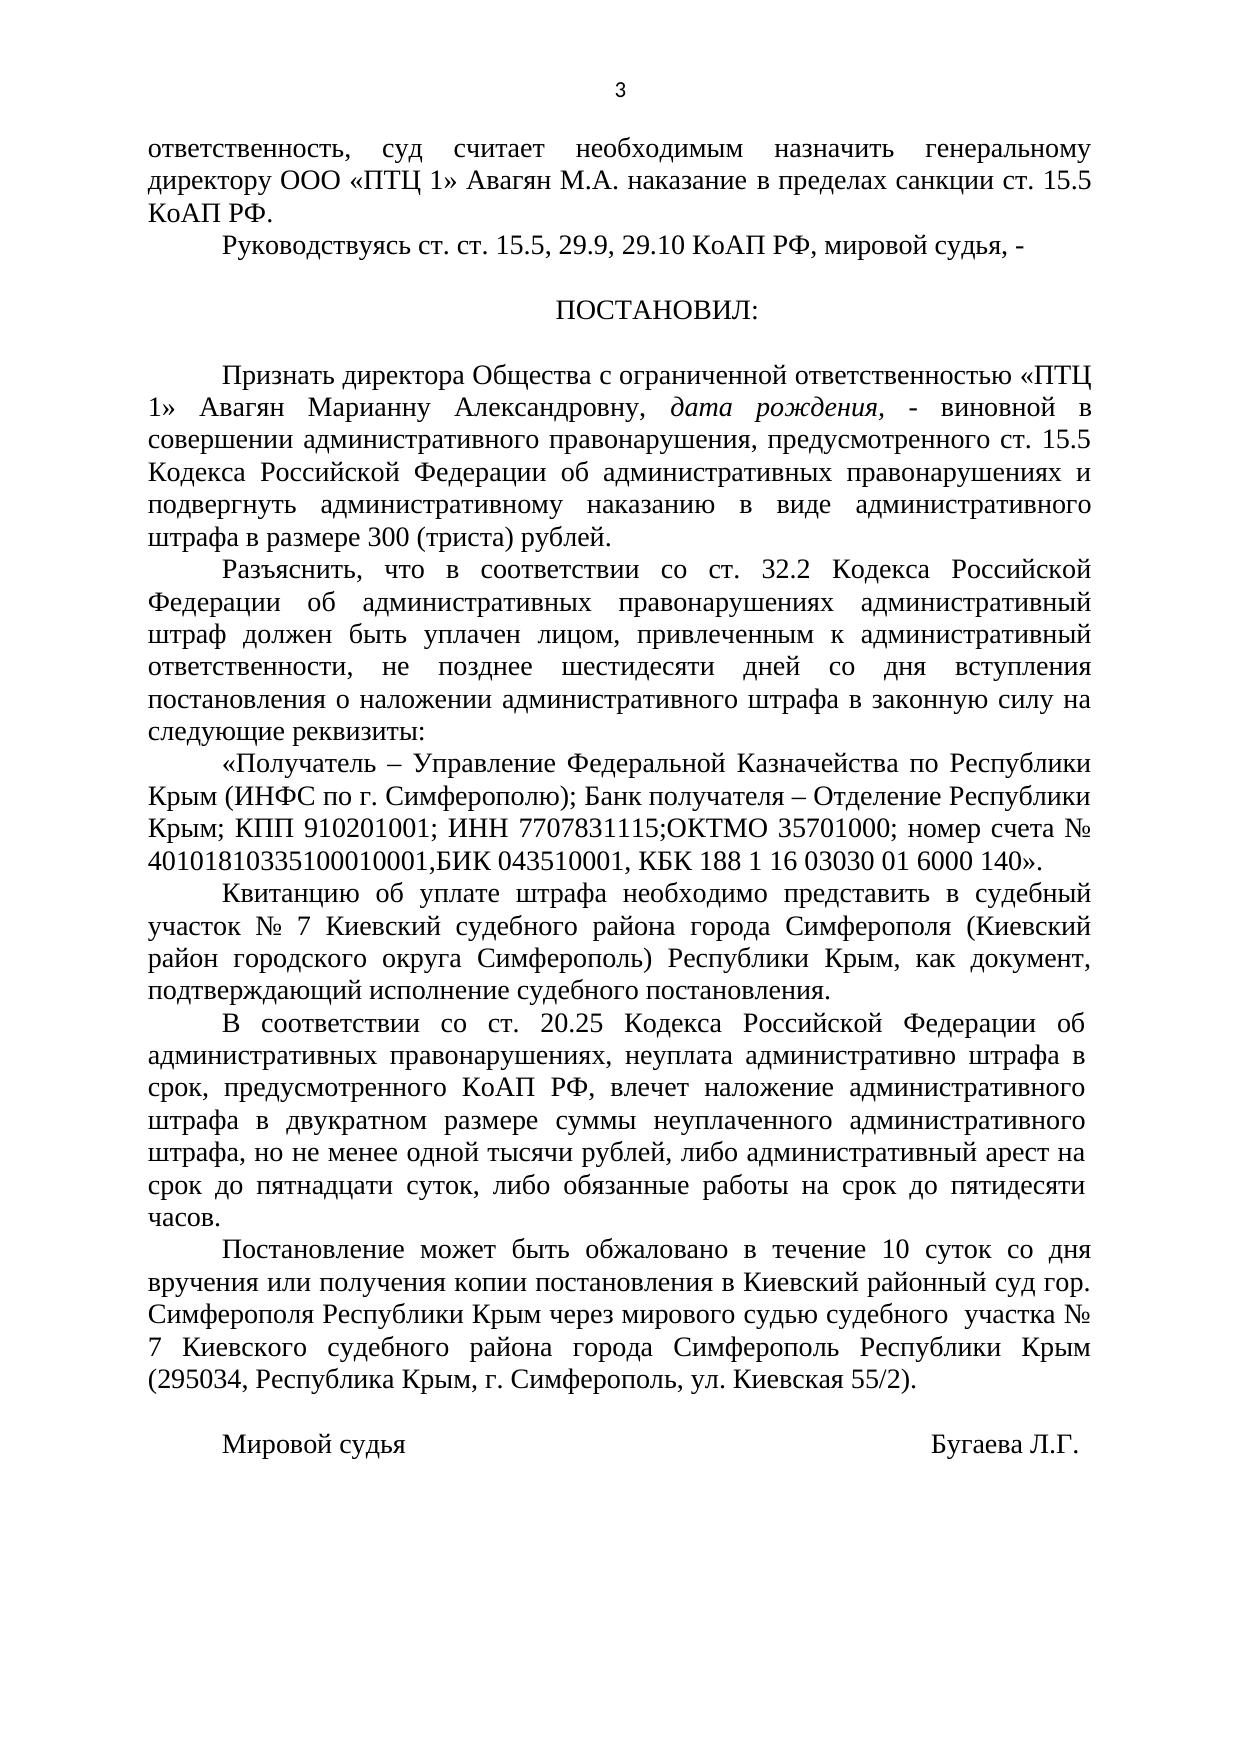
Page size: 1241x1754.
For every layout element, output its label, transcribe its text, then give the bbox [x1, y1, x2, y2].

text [148, 131, 1092, 228]
text Постановление может быть обжаловано в течение 10 суток со дня вручения или получения копии постановления в Киевский районный суд гор. Симферополя Республики Крым через мирового судью судебного участка № 7 Киевского судебного района города Симферополь Республики Крым (295034, Республика Крым, г. Симферополь, ул. Киевская 55/2). [148, 1232, 1092, 1394]
text Руководствуясь ст. ст. 15.5, 29.9, 29.10 КоАП РФ, мировой судья, - [148, 228, 1092, 261]
text «Получатель – Управление Федеральной Казначейства по Республики Крым (ИНФС по г. Симферополю); Банк получателя – Отделение Республики Крым; КПП 910201001; ИНН 7707831115;ОКТМО 35701000; номер счета № 40101810335100010001,БИК 043510001, КБК 188 1 16 03030 01 6000 140». [148, 747, 1092, 876]
text ПОСТАНОВИЛ: [148, 293, 1092, 325]
text Признать директора Общества с ограниченной ответственностью «ПТЦ 1» Авагян Марианну Александровну, дата рождения, - виновной в совершении административного правонарушения, предусмотренного ст. 15.5 Кодекса Российской Федерации об административных правонарушениях и подвергнуть административному наказанию в виде административного штрафа в размере 300 (триста) рублей. [148, 358, 1092, 552]
text В соответствии со ст. 20.25 Кодекса Российской Федерации об административных правонарушениях, неуплата административно штрафа в срок, предусмотренного КоАП РФ, влечет наложение административного штрафа в двукратном размере суммы неуплаченного административного штрафа, но не менее одной тысячи рублей, либо административный арест на срок до пятнадцати суток, либо обязанные работы на срок до пятидесяти часов. [148, 1006, 1087, 1232]
text Разъяснить, что в соответствии со ст. 32.2 Кодекса Российской Федерации об административных правонарушениях административный штраф должен быть уплачен лицом, привлеченным к административный ответственности, не позднее шестидесяти дней со дня вступления постановления о наложении административного штрафа в законную силу на следующие реквизиты: [148, 552, 1092, 747]
text Мировой судья Бугаева Л.Г. [148, 1427, 1092, 1459]
text Квитанцию об уплате штрафа необходимо представить в судебный участок № 7 Киевский судебного района города Симферополя (Киевский район городского округа Симферополь) Республики Крым, как документ, подтверждающий исполнение судебного постановления. [148, 876, 1092, 1006]
